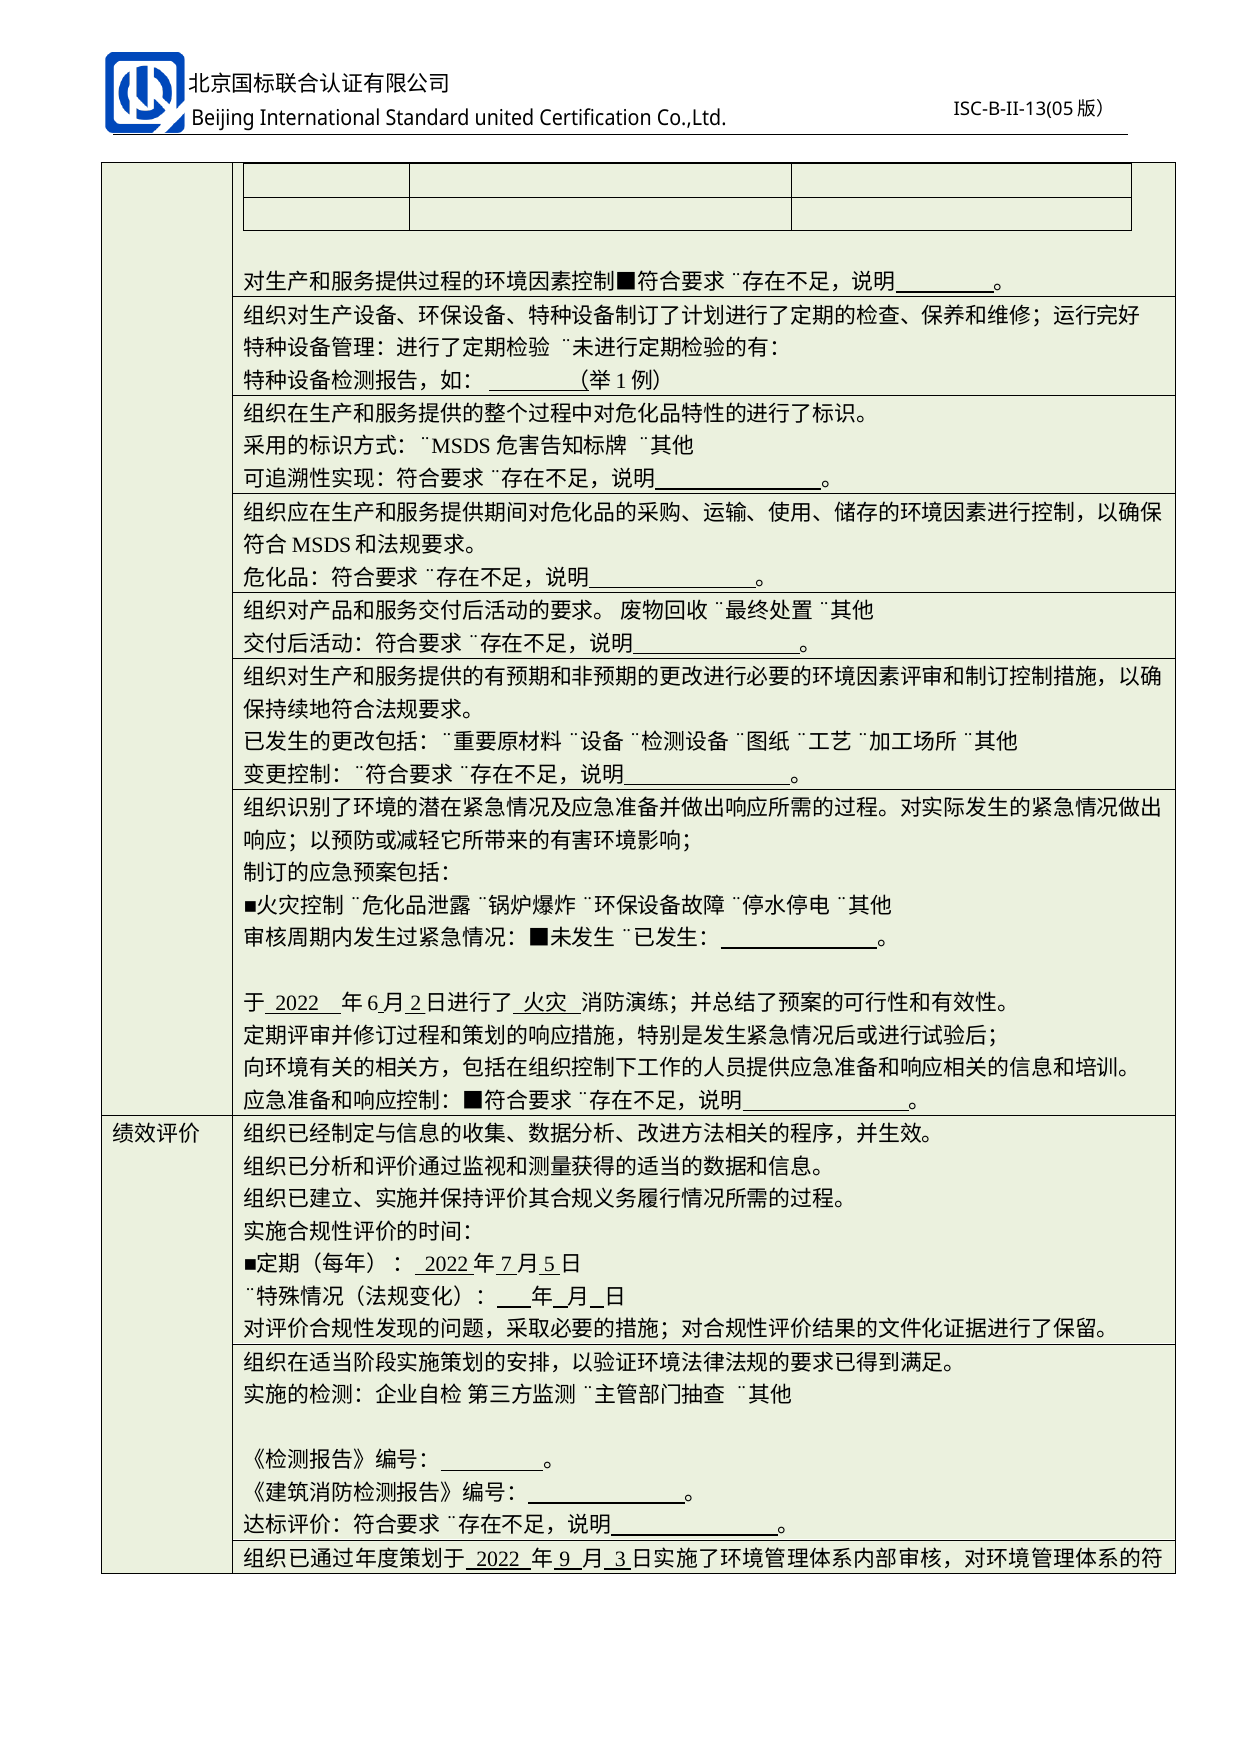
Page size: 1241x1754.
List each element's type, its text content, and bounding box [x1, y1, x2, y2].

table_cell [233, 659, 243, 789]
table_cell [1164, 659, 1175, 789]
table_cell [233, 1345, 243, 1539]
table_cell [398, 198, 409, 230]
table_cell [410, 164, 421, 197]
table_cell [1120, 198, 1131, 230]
picture [105, 52, 185, 133]
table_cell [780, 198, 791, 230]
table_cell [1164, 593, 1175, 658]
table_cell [1132, 163, 1175, 296]
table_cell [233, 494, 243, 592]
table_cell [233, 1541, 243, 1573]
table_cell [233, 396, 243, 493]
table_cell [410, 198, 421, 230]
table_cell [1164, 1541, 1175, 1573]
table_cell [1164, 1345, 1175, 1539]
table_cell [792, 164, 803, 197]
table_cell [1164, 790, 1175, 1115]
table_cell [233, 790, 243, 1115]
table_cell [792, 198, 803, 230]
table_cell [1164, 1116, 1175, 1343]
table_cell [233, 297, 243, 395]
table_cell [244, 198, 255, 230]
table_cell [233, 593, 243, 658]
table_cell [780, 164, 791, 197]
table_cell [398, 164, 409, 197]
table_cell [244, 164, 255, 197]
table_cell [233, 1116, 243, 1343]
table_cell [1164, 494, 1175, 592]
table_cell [233, 163, 243, 296]
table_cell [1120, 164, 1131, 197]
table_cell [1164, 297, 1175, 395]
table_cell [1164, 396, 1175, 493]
table_cell 绩效评价 [102, 1116, 232, 1573]
